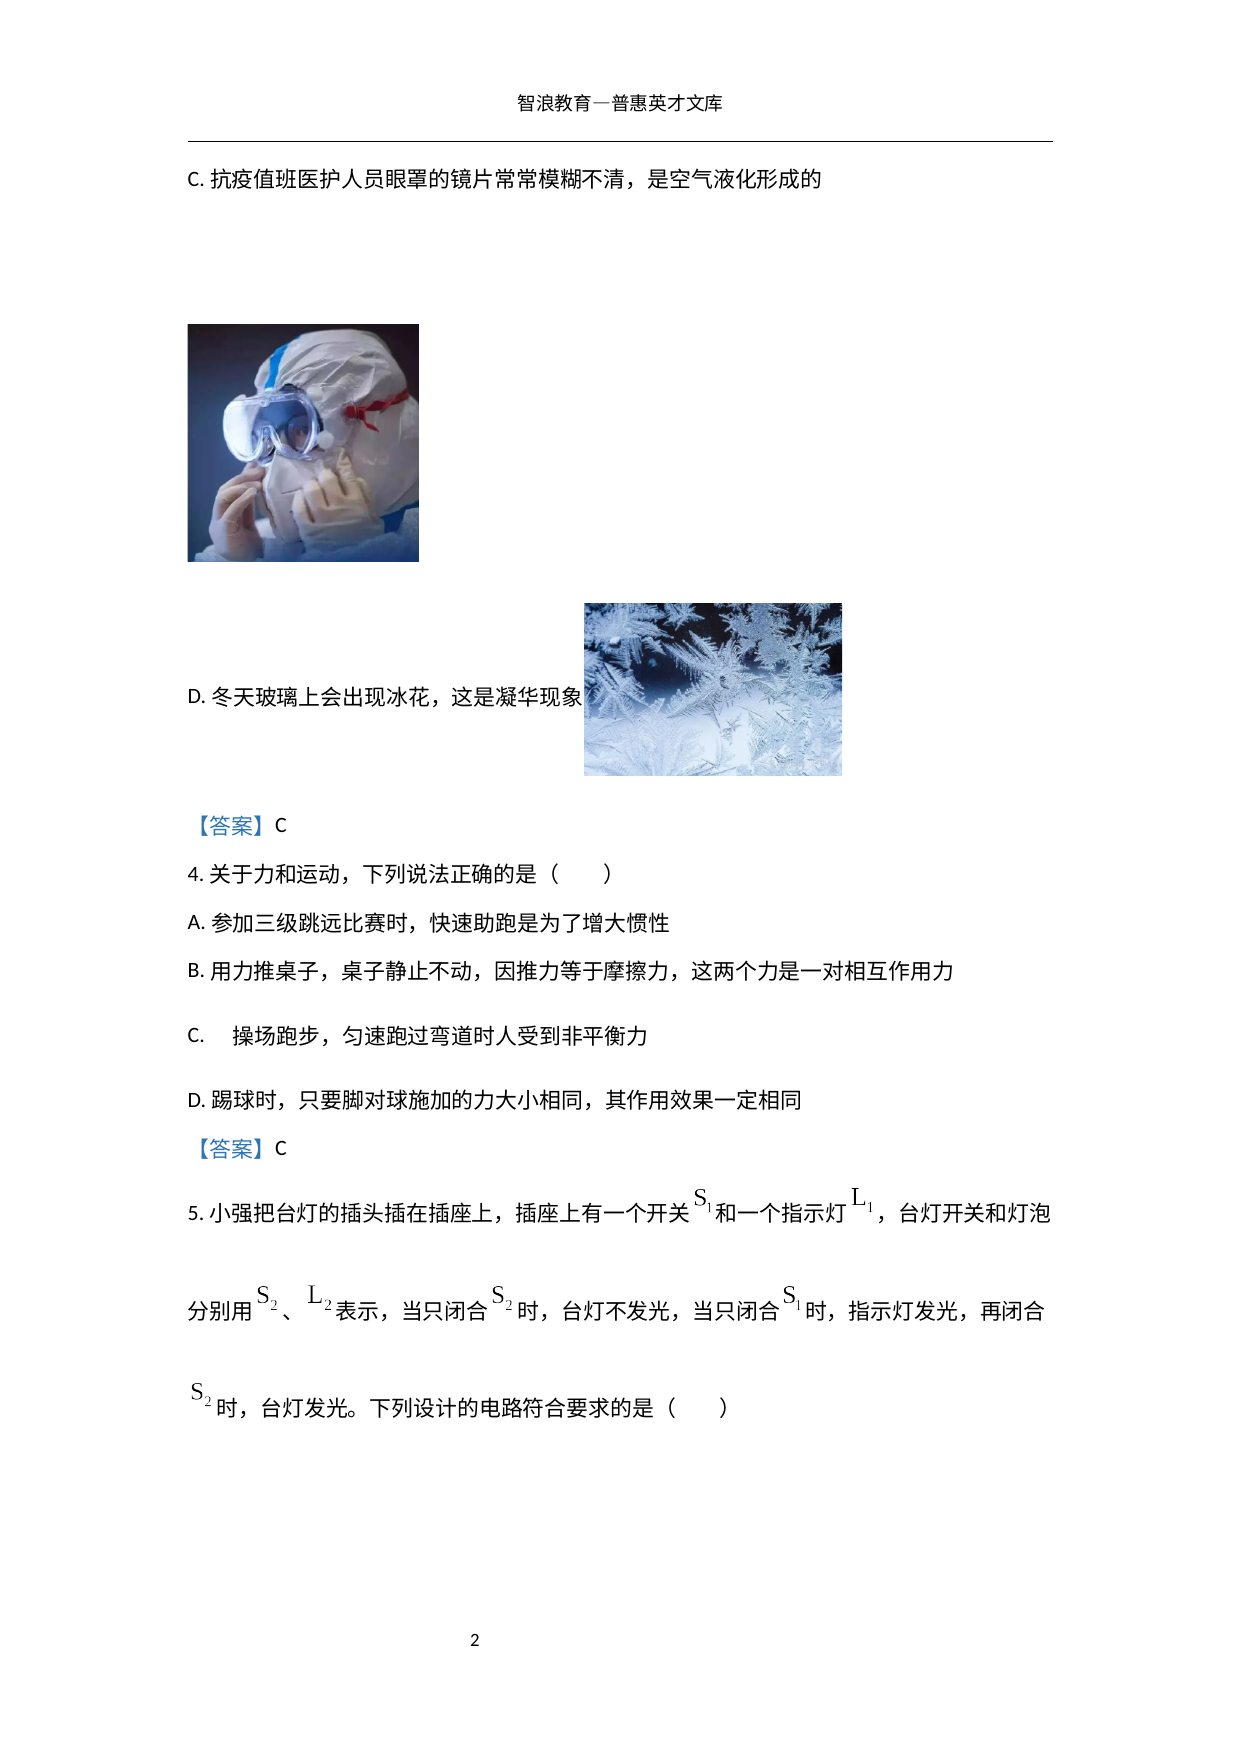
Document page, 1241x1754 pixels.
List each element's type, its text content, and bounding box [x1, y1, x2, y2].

text 4. 关于力和运动，下列说法正确的是（ ） [187, 857, 1053, 889]
text 【答案】C [187, 1131, 1053, 1164]
picture [582, 597, 843, 776]
text 5. 小强把台灯的插头插在插座上，插座上有一个开关和一个指示灯，台灯开关和灯泡分别用、表示，当只闭合时，台灯不发光，当只闭合时，指示灯发光，再闭合时，台灯发光。下列设计的电路符合要求的是（ ） [187, 1179, 1053, 1439]
text C. 操场跑步，匀速跑过弯道时人受到非平衡力 [187, 1002, 1053, 1067]
text A. 参加三级跳远比赛时，快速助跑是为了增大惯性 [187, 905, 1053, 938]
picture [187, 324, 419, 562]
text D. 踢球时，只要脚对球施加的力大小相同，其作用效果一定相同 [187, 1083, 1053, 1115]
text C. 抗疫值班医护人员眼罩的镜片常常模糊不清，是空气液化形成的 [187, 162, 1053, 584]
text B. 用力推桌子，桌子静止不动，因推力等于摩擦力，这两个力是一对相互作用力 [187, 954, 1053, 986]
text 【答案】C [187, 809, 1053, 841]
